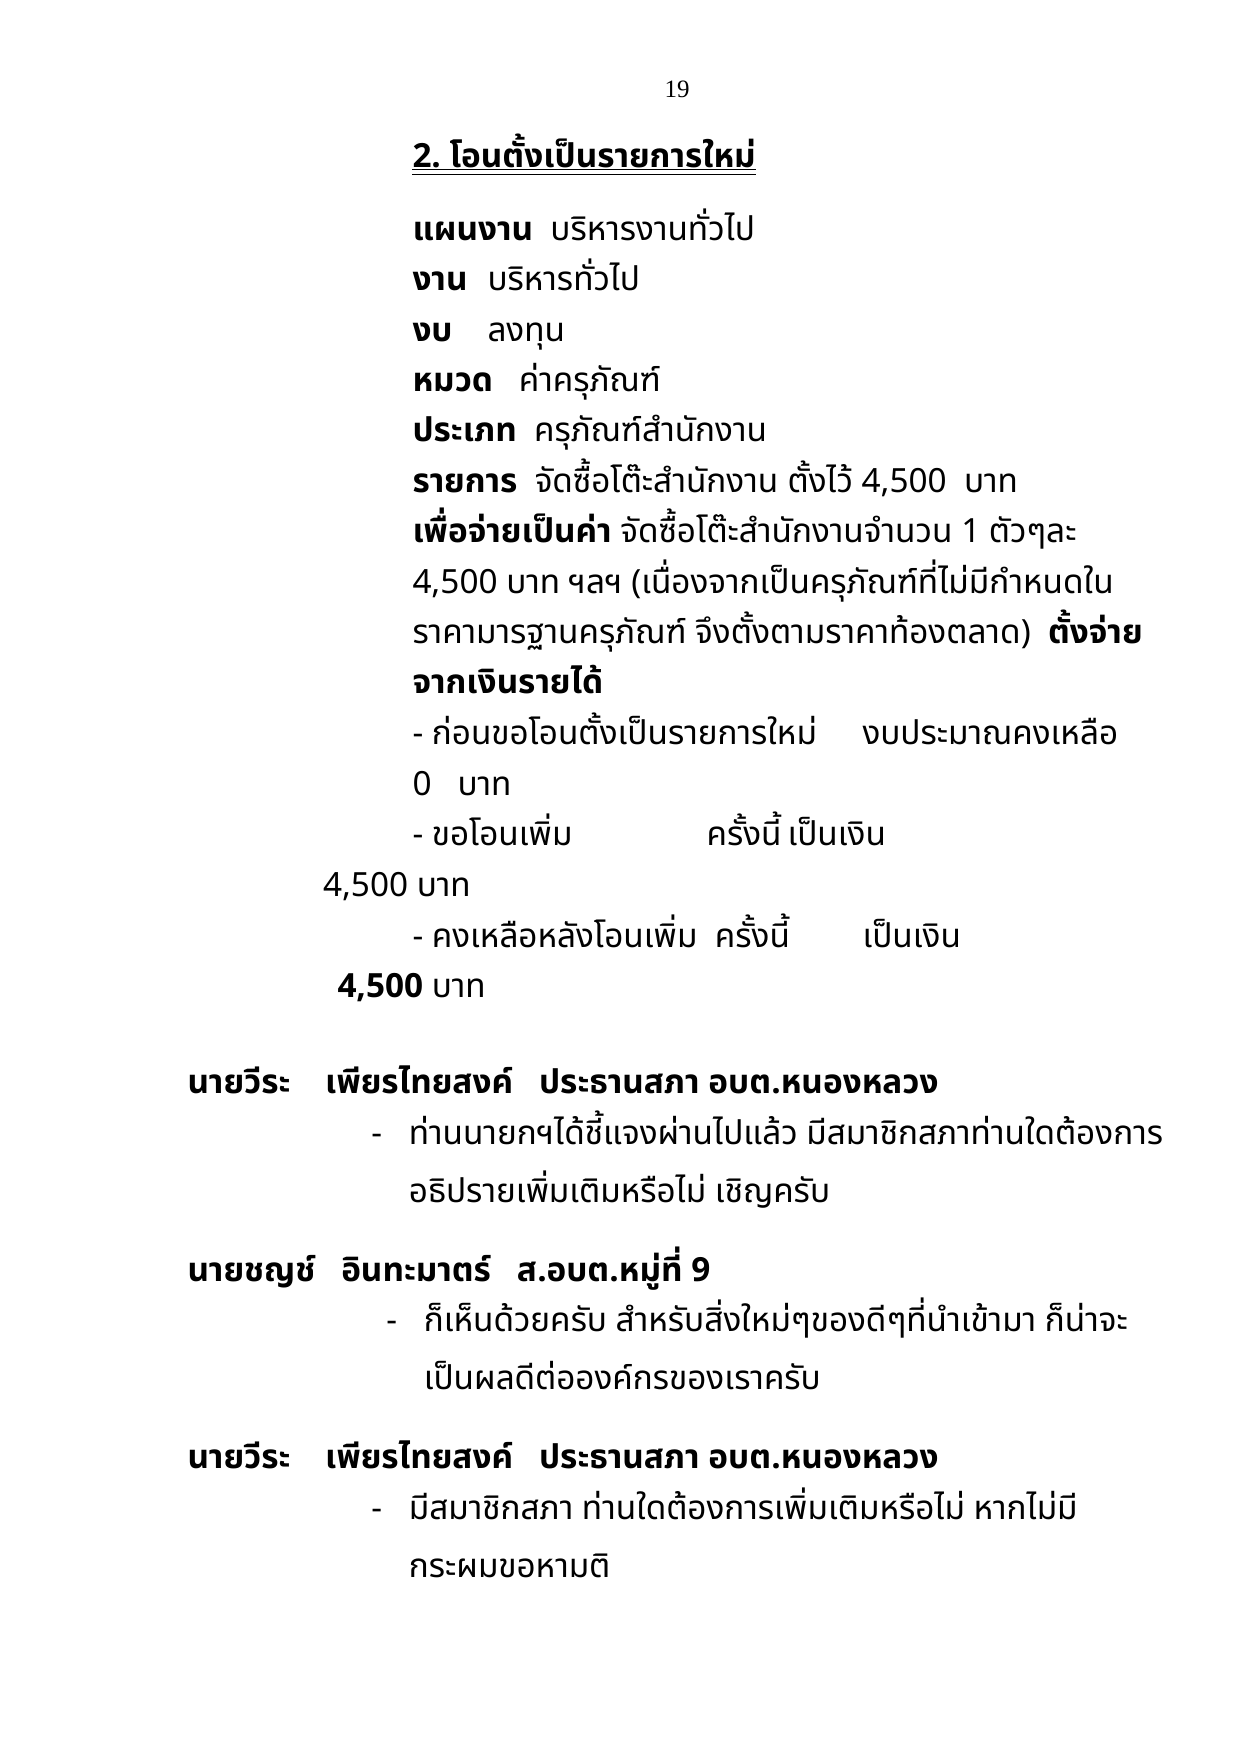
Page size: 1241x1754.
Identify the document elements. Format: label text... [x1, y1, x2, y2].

text - ก่อนขอโอนตั้งเป็นรายการใหม่ งบประมาณคงเหลือ 0 บาท [262, 709, 1167, 810]
text หมวด ค่าครุภัณฑ์ [337, 356, 1167, 406]
list ท่านนายกฯได้ชี้แจงผ่านไปแล้ว มีสมาชิกสภาท่านใดต้องการอธิปรายเพิ่มเติมหรือไม่ เชิญครับ [371, 1109, 1167, 1217]
text รายการ จัดซื้อโต๊ะสำนักงาน ตั้งไว้ 4,500 บาท [337, 457, 1167, 507]
text นายชญช์ อินทะมาตร์ ส.อบต.หมู่ที่ 9 [187, 1246, 1167, 1296]
list ก็เห็นด้วยครับ สำหรับสิ่งใหม่ๆของดีๆที่นำเข้ามา ก็น่าจะเป็นผลดีต่อองค์กรของเราครับ [386, 1296, 1167, 1405]
text งาน บริหารทั่วไป [262, 255, 1167, 306]
text ประเภท ครุภัณฑ์สำนักงาน [262, 406, 1167, 457]
text นายวีระ เพียรไทยสงค์ ประธานสภา อบต.หนองหลวง [187, 1058, 1167, 1109]
list มีสมาชิกสภา ท่านใดต้องการเพิ่มเติมหรือไม่ หากไม่มีกระผมขอหามติ [371, 1484, 1167, 1592]
text 2. โอนตั้งเป็นรายการใหม่ [337, 131, 1167, 182]
text - คงเหลือหลังโอนเพิ่ม ครั้งนี้ เป็นเงิน 4,500 บาท [337, 911, 1167, 1013]
text เพื่อจ่ายเป็นค่า จัดซื้อโต๊ะสำนักงานจำนวน 1 ตัวๆละ 4,500 บาท ฯลฯ (เนื่องจากเป็นครุภัณฑ์ที่ไม่มีกำหนดในราคามารฐานครุภัณฑ์ จึงตั้งตามราคาท้องตลาด) ตั้งจ่ายจากเงินรายได้ [412, 507, 1167, 709]
text งบ ลงทุน [262, 306, 1167, 356]
text นายวีระ เพียรไทยสงค์ ประธานสภา อบต.หนองหลวง [187, 1433, 1167, 1484]
text - ขอโอนเพิ่ม ครั้งนี้ เป็นเงิน 4,500 บาท [187, 810, 1167, 911]
text แผนงาน บริหารงานทั่วไป [262, 205, 1167, 255]
